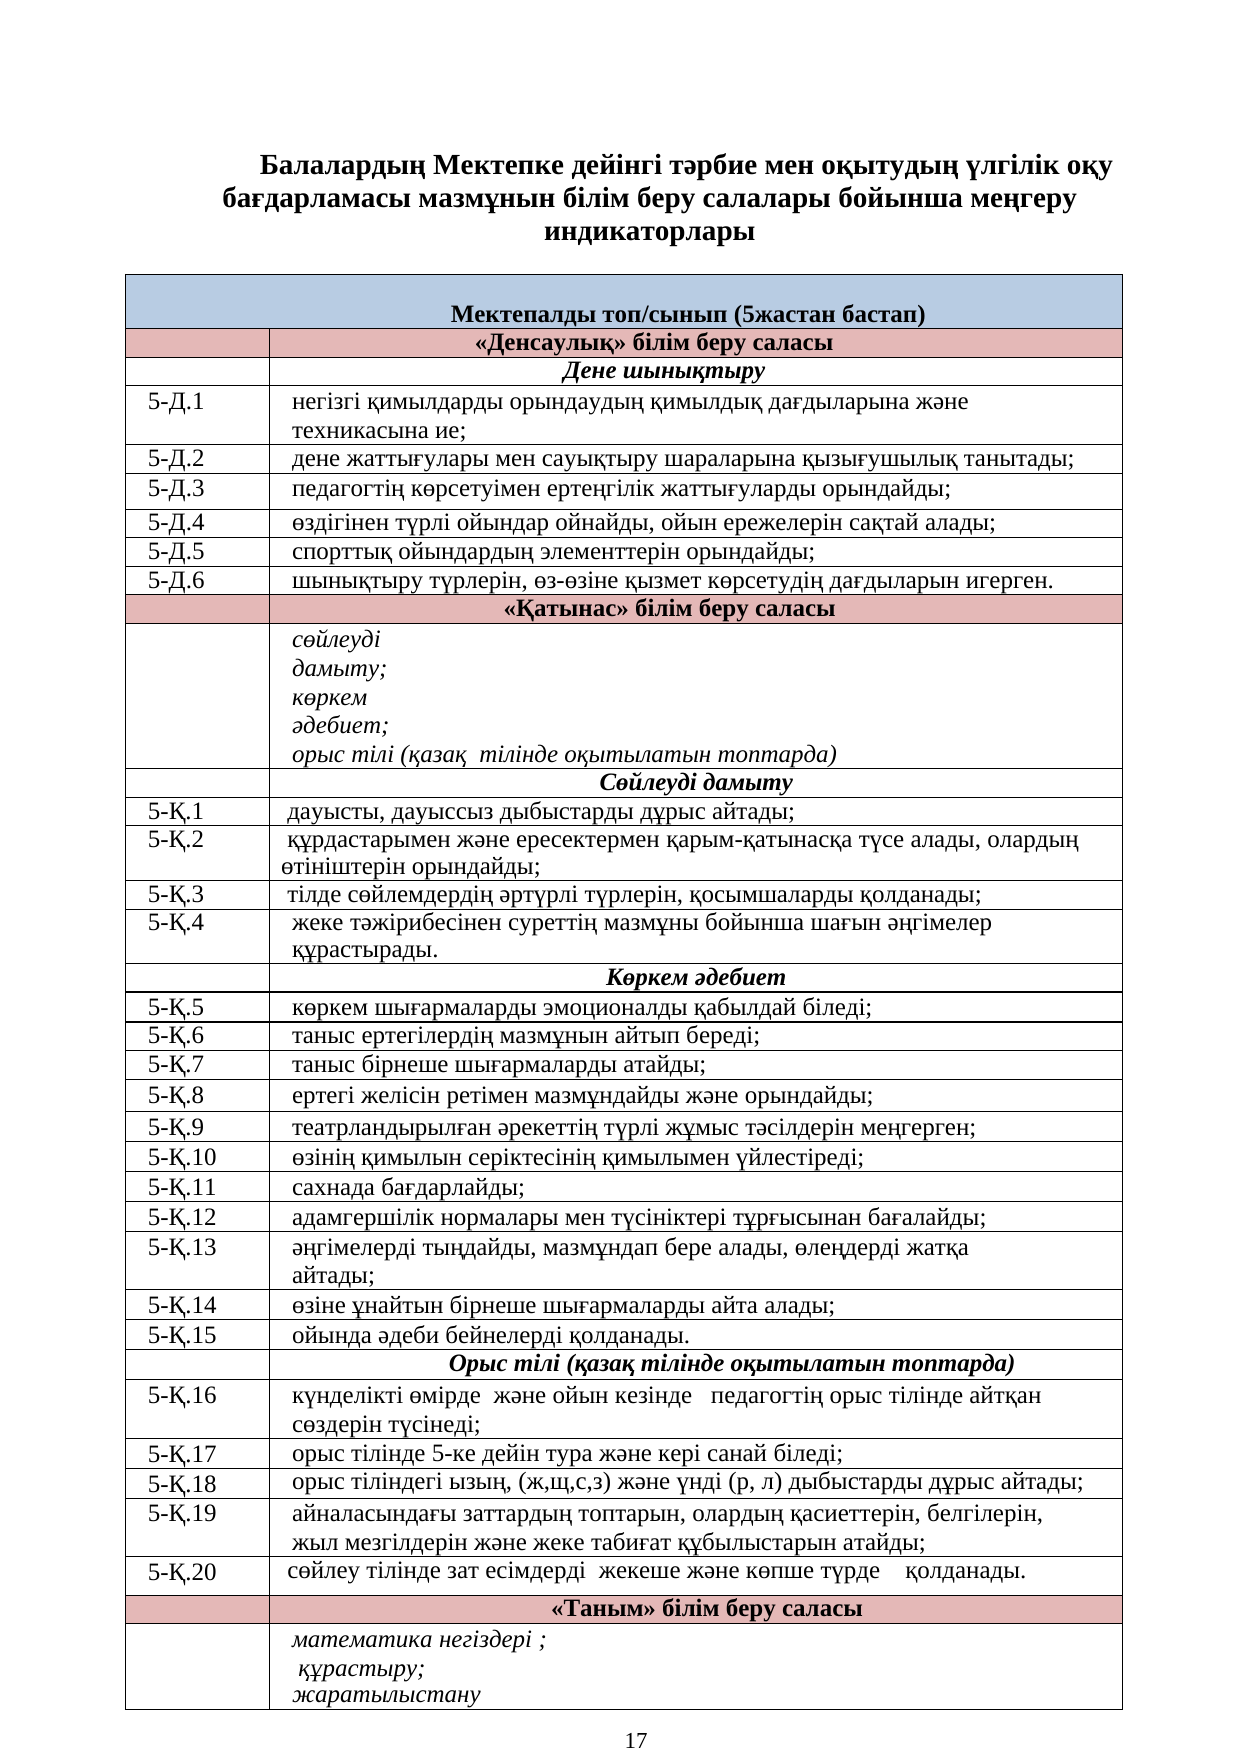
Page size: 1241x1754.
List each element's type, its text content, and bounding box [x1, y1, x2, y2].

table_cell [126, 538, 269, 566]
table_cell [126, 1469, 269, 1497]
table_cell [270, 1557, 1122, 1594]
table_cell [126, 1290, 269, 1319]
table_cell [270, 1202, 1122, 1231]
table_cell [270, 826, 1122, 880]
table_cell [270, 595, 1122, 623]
text индикаторлары [541, 214, 758, 247]
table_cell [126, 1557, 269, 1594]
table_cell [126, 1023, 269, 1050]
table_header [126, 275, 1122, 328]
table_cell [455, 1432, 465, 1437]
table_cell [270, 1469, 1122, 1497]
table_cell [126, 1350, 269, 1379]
text Балалардың Мектепке дейінгі тәрбие мен оқытудың үлгілік оқу бағдарламасы мазмұнын білім беру салалары бойынша меңгеру [222, 147, 1115, 214]
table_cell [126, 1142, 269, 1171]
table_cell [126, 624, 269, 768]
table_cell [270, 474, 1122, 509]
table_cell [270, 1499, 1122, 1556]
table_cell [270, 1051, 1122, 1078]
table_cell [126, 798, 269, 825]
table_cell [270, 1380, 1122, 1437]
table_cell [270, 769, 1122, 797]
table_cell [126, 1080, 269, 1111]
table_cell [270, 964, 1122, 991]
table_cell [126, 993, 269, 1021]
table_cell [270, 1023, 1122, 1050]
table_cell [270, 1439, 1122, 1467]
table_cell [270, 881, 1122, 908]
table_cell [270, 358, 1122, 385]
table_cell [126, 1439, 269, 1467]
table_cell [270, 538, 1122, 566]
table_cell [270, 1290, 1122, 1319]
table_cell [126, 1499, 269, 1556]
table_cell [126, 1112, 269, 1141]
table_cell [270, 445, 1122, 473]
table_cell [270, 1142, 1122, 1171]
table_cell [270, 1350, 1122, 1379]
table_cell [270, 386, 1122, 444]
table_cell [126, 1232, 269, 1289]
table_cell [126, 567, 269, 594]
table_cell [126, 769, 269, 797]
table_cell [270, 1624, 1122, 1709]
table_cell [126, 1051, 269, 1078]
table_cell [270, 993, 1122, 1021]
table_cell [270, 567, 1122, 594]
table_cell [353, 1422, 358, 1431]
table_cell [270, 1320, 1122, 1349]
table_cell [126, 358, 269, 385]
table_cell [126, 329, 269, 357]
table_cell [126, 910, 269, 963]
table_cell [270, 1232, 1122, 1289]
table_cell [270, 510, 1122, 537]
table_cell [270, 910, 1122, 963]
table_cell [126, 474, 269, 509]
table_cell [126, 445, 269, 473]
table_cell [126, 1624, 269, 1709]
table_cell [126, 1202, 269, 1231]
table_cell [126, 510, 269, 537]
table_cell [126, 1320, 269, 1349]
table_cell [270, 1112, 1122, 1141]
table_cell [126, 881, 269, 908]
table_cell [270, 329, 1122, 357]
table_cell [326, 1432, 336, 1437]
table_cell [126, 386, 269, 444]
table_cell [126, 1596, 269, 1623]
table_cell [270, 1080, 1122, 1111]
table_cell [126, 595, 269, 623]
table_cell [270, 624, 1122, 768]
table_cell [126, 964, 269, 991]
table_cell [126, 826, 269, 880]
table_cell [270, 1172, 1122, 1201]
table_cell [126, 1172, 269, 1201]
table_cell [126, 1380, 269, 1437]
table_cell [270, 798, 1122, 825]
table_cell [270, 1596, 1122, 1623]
